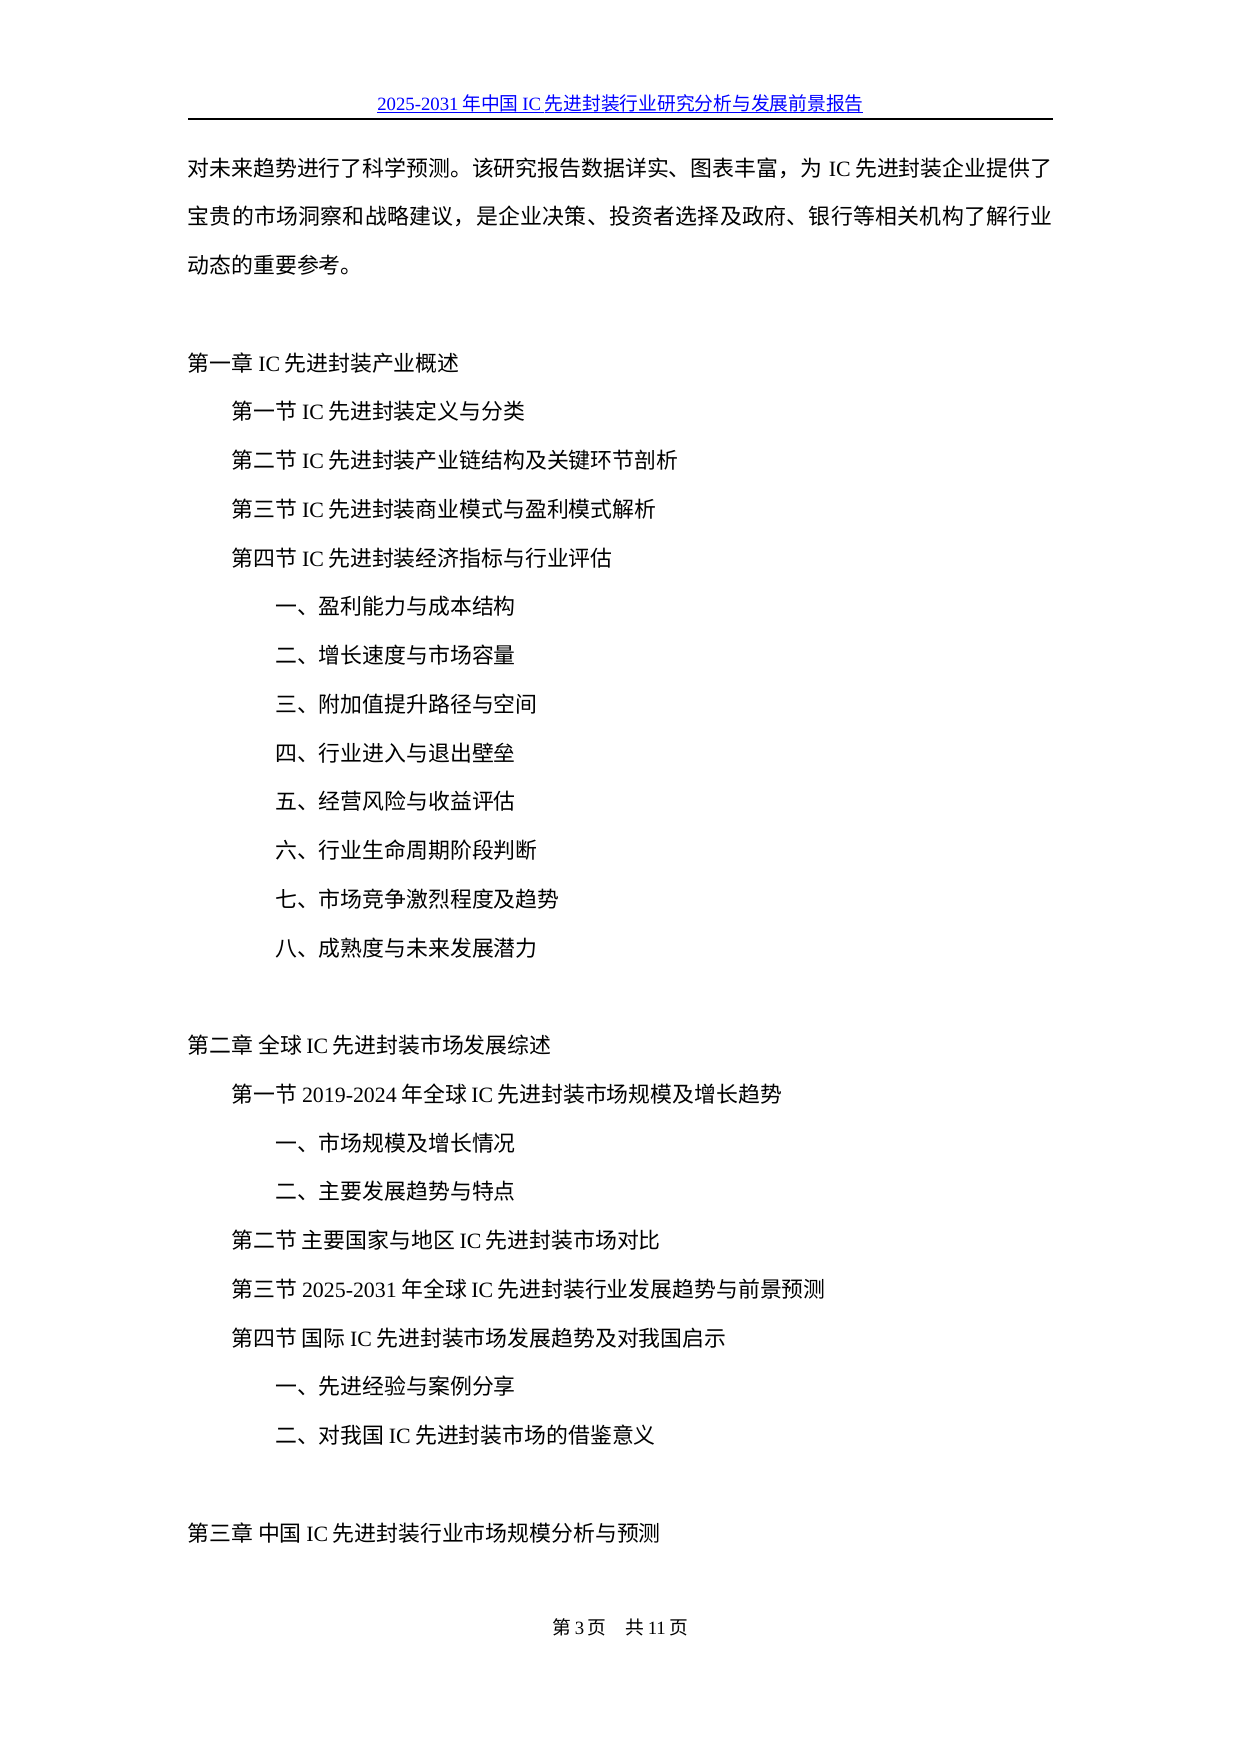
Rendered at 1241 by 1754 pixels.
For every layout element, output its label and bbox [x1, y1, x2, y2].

text [187, 150, 1053, 1548]
